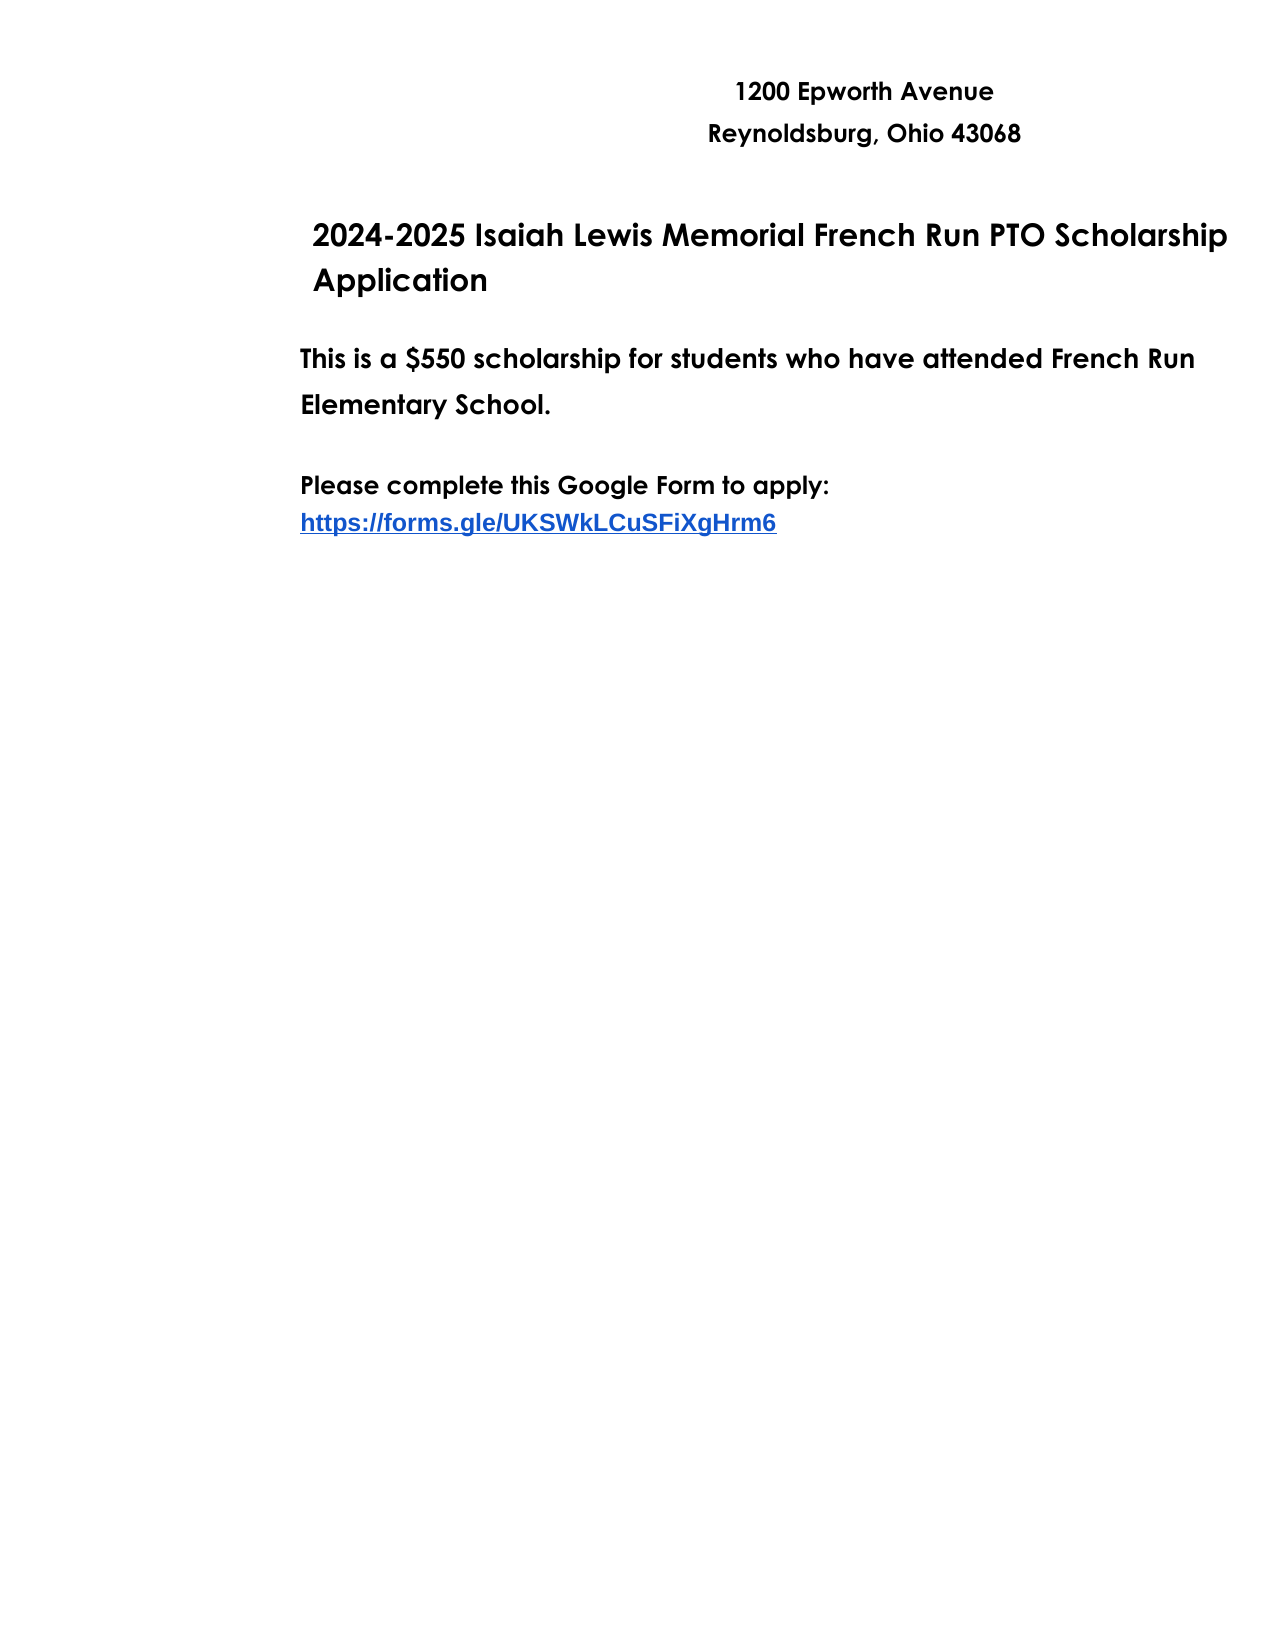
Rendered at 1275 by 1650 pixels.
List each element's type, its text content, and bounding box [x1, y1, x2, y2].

text This is a $550 scholarship for students who have attended French Run Elementary School. [300, 338, 1204, 422]
text Reynoldsburg, Ohio 43068 [707, 114, 1269, 150]
text Please complete this Google Form to apply: https://forms.gle/UKSWkLCuSFiXgHrm6 [300, 467, 1204, 536]
text 1200 Epworth Avenue [734, 72, 1269, 108]
text 2024-2025 Isaiah Lewis Memorial French Run PTO Scholarship Application [312, 211, 1269, 301]
